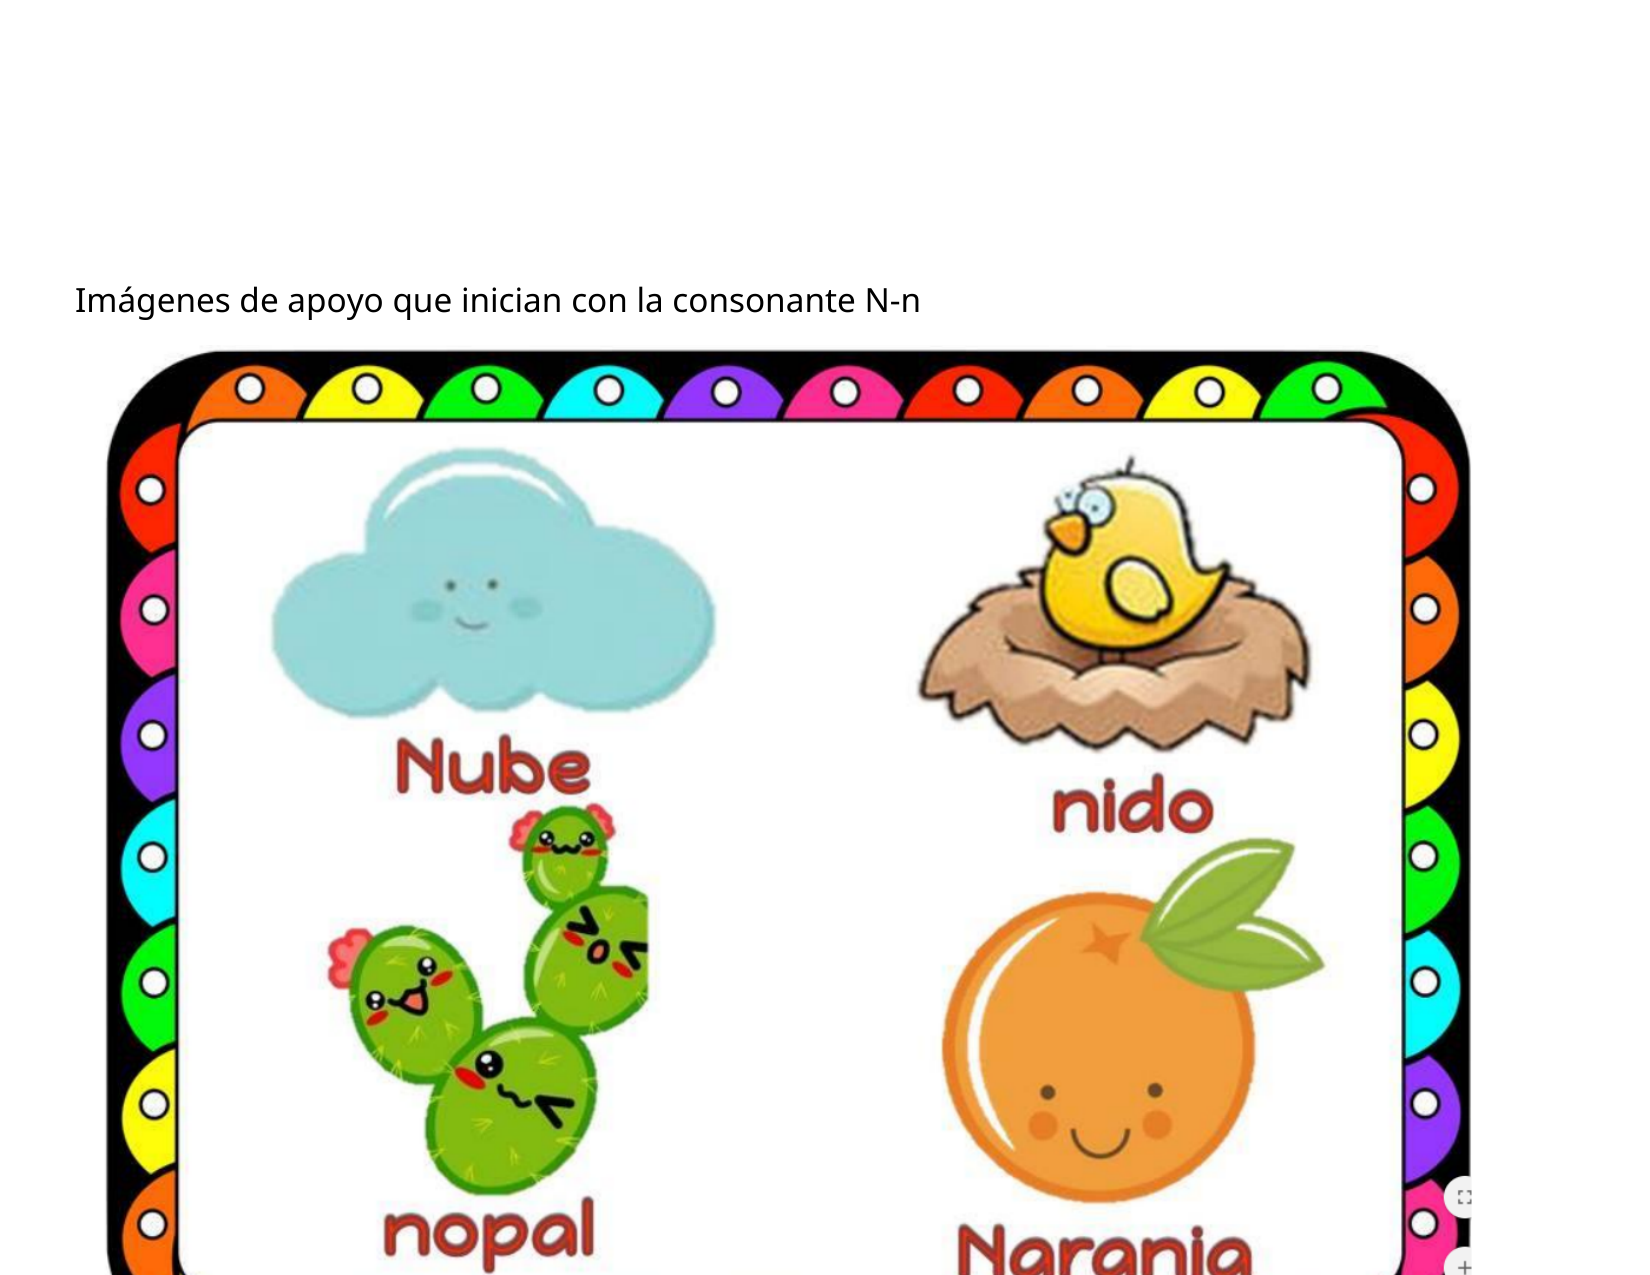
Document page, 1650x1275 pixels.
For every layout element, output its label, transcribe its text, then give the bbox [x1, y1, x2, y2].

text Imágenes de apoyo que inician con la consonante N-n [75, 277, 1575, 322]
picture [98, 345, 1472, 1275]
